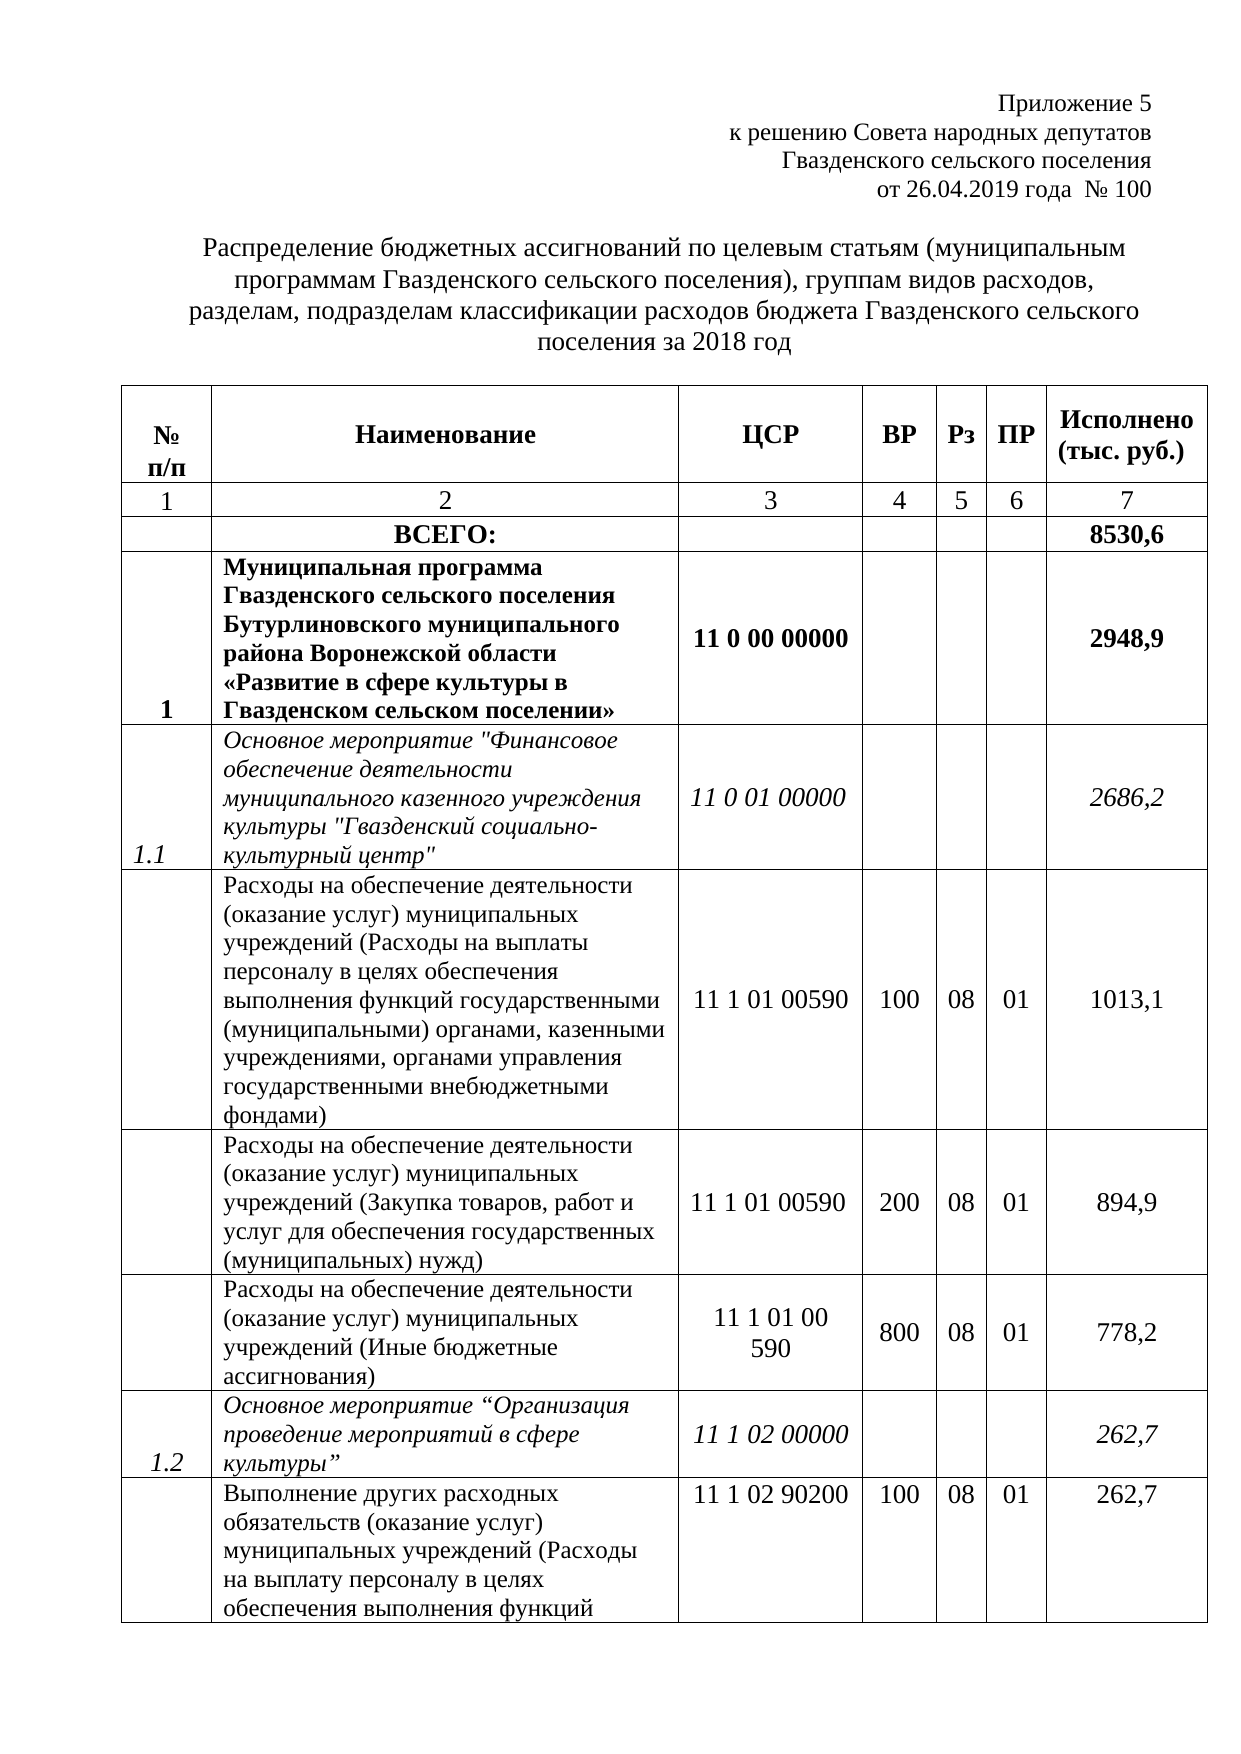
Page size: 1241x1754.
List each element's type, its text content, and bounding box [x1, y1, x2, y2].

table_cell [863, 1391, 936, 1477]
table_cell 01 [987, 870, 1046, 1129]
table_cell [212, 1478, 678, 1622]
text от 26.04.2019 года № 100 [177, 174, 1152, 203]
table_cell 08 [937, 870, 986, 1129]
table_cell [122, 1478, 211, 1622]
table_cell 11 0 00 00000 [679, 552, 862, 724]
table_cell [987, 725, 1046, 869]
table_cell Расходы на обеспечение деятельности (оказание услуг) муниципальных учреждений (Расходы на выплаты персоналу в целях обеспечения выполнения функций государственными (муниципальными) органами, казенными учреждениями, органами управления государственными внебюджетными фондами) [212, 870, 678, 1129]
table_cell [937, 552, 986, 724]
text Распределение бюджетных ассигнований по целевым статьям (муниципальным программам Гвазденского сельского поселения), группам видов расходов, разделам, подразделам классификации расходов бюджета Гвазденского сельского поселения за 2018 год [177, 232, 1152, 356]
table_header Наименование [212, 386, 678, 482]
table_cell [937, 725, 986, 869]
table_cell [863, 517, 936, 551]
table_cell 8530,6 [1047, 517, 1207, 551]
table_cell 11 1 02 90200 [679, 1478, 862, 1622]
table_cell [987, 552, 1046, 724]
table_cell [679, 517, 862, 551]
table_cell 11 1 01 00590 [679, 1130, 862, 1273]
table_cell 5 [937, 483, 986, 516]
table_cell 08 [937, 1275, 986, 1389]
text Гвазденского сельского поселения [177, 145, 1152, 174]
table_cell Основное мероприятие “Организация проведение мероприятий в сфере культуры” [212, 1391, 678, 1477]
table_cell 11 0 01 00000 [679, 725, 862, 869]
table_cell [122, 870, 211, 1129]
table_cell 200 [863, 1130, 936, 1273]
table_cell 11 1 02 00000 [679, 1391, 862, 1477]
table_cell Расходы на обеспечение деятельности (оказание услуг) муниципальных учреждений (Закупка товаров, работ и услуг для обеспечения государственных (муниципальных) нужд) [212, 1130, 678, 1273]
table_cell 08 [937, 1130, 986, 1273]
table_cell 778,2 [1047, 1275, 1207, 1389]
table_cell 1.2 [122, 1391, 211, 1477]
table_cell 1013,1 [1047, 870, 1207, 1129]
table_cell 100 [863, 1478, 936, 1622]
table_cell [863, 725, 936, 869]
table_cell Основное мероприятие "Финансовое обеспечение деятельности муниципального казенного учреждения культуры "Гвазденский социально-культурный центр" [212, 725, 678, 869]
table_cell [122, 1275, 211, 1389]
table_cell [987, 517, 1046, 551]
table_cell 11 1 01 00 590 [679, 1275, 862, 1389]
table_cell 100 [863, 870, 936, 1129]
table_cell [122, 517, 211, 551]
table_cell 2686,2 [1047, 725, 1207, 869]
table_cell 2948,9 [1047, 552, 1207, 724]
table_cell 1 [122, 483, 211, 516]
table_cell 01 [987, 1130, 1046, 1273]
table_cell 2 [212, 483, 678, 516]
table_cell [937, 517, 986, 551]
table_cell [937, 1391, 986, 1477]
table_cell 4 [863, 483, 936, 516]
table_cell [987, 1391, 1046, 1477]
table_header Рз [937, 386, 986, 482]
table_cell 262,7 [1047, 1391, 1207, 1477]
table_cell [863, 552, 936, 724]
table_cell Расходы на обеспечение деятельности (оказание услуг) муниципальных учреждений (Иные бюджетные ассигнования) [212, 1275, 678, 1389]
text к решению Совета народных депутатов [177, 117, 1152, 145]
table_cell 262,7 [1047, 1478, 1207, 1622]
table_cell 01 [987, 1275, 1046, 1389]
table_header ПР [987, 386, 1046, 482]
table_header Исполнено (тыс. руб.) [1047, 386, 1207, 482]
table_cell 1 [122, 552, 211, 724]
table_cell 800 [863, 1275, 936, 1389]
table_header № п/п [122, 386, 211, 482]
table_cell 01 [987, 1478, 1046, 1622]
text Приложение 5 [177, 88, 1152, 117]
table_cell 7 [1047, 483, 1207, 516]
table_cell 894,9 [1047, 1130, 1207, 1273]
table_header ЦСР [679, 386, 862, 482]
table_cell 11 1 01 00590 [679, 870, 862, 1129]
table_cell [122, 1130, 211, 1273]
table_cell 08 [937, 1478, 986, 1622]
table_cell ВСЕГО: [212, 517, 678, 551]
table_cell Муниципальная программа Гвазденского сельского поселения Бутурлиновского муниципального района Воронежской области «Развитие в сфере культуры в Гвазденском сельском поселении» [212, 552, 678, 724]
table_cell 3 [679, 483, 862, 516]
table_header ВР [863, 386, 936, 482]
table_cell 1.1 [122, 725, 211, 869]
table_cell 6 [987, 483, 1046, 516]
